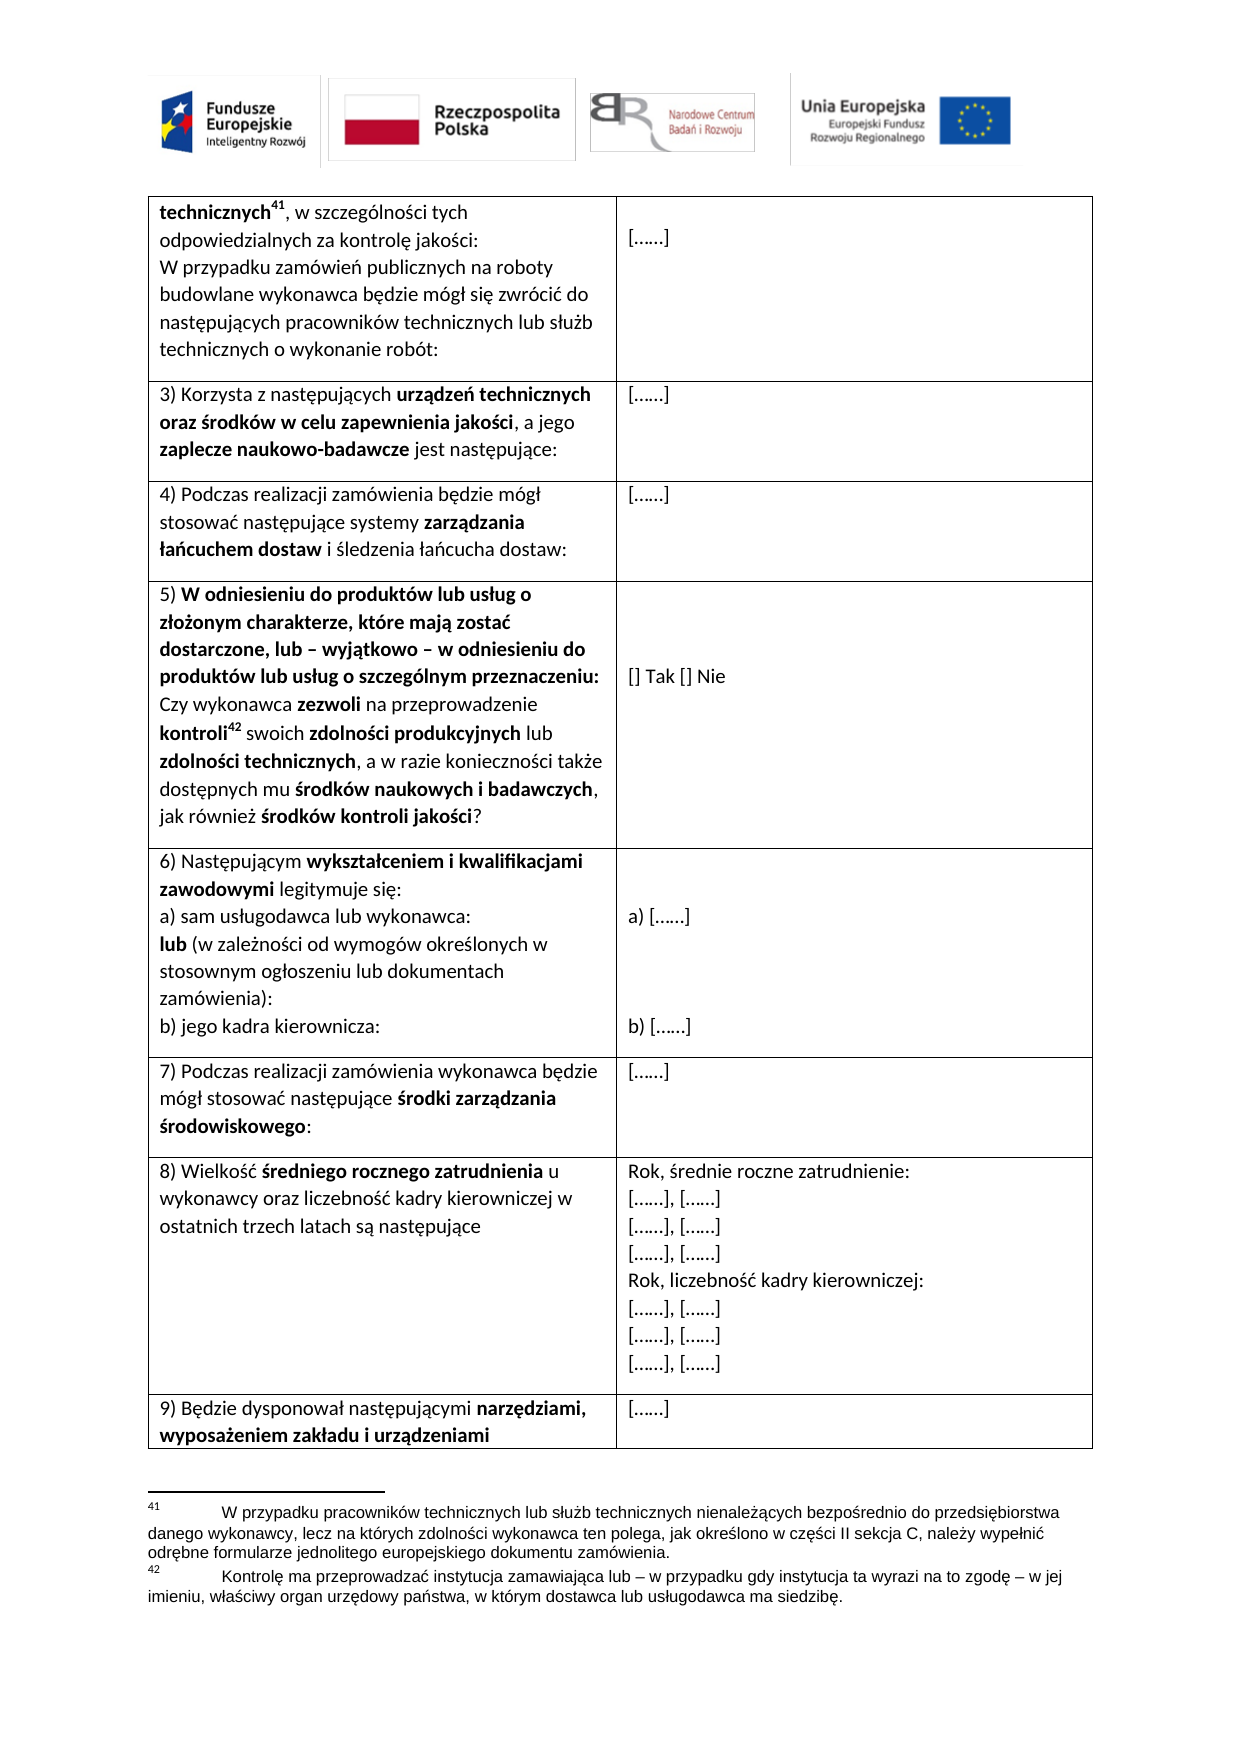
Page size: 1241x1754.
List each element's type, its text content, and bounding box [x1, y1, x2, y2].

table_cell a) [……] b) [……] [617, 849, 1092, 1057]
table_cell 9) Będzie dysponował następującymi narzędziami, wyposażeniem zakładu i urządzeniami technicznymi na potrzeby realizacji zamówienia: [149, 1395, 616, 1448]
table_cell [……] [617, 382, 1092, 481]
table_cell Rok, średnie roczne zatrudnienie: [……], [……] [……], [……] [……], [……] Rok, liczebność kadry kierowniczej: [……], [……] [……], [……] [……], [……] [617, 1158, 1092, 1394]
table_cell 4) Podczas realizacji zamówienia będzie mógł stosować następujące systemy zarządzania łańcuchem dostaw i śledzenia łańcucha dostaw: [149, 482, 616, 581]
table_cell [……] [617, 1395, 1092, 1448]
table_cell 5) W odniesieniu do produktów lub usług o złożonym charakterze, które mają zostać dostarczone, lub – wyjątkowo – w odniesieniu do produktów lub usług o szczególnym przeznaczeniu: Czy wykonawca zezwoli na przeprowadzenie kontroli swoich zdolności produkcyjnych lub zdolności technicznych, a w razie konieczności także dostępnych mu środków naukowych i badawczych, jak również środków kontroli jakości? [149, 582, 616, 847]
table_cell 3) Korzysta z następujących urządzeń technicznych oraz środków w celu zapewnienia jakości, a jego zaplecze naukowo-badawcze jest następujące: [149, 382, 616, 481]
table_cell [……] [……] [617, 197, 1092, 381]
table_cell 7) Podczas realizacji zamówienia wykonawca będzie mógł stosować następujące środki zarządzania środowiskowego: [149, 1058, 616, 1157]
table_cell [] Tak [] Nie [617, 582, 1092, 847]
table_cell 6) Następującym wykształceniem i kwalifikacjami zawodowymi legitymuje się: a) sam usługodawca lub wykonawca: lub (w zależności od wymogów określonych w stosownym ogłoszeniu lub dokumentach zamówienia): b) jego kadra kierownicza: [149, 849, 616, 1057]
table_cell [……] [617, 1058, 1092, 1157]
table_cell 8) Wielkość średniego rocznego zatrudnienia u wykonawcy oraz liczebność kadry kierowniczej w ostatnich trzech latach są następujące [149, 1158, 616, 1394]
table_cell [……] [617, 482, 1092, 581]
picture [147, 73, 1024, 168]
